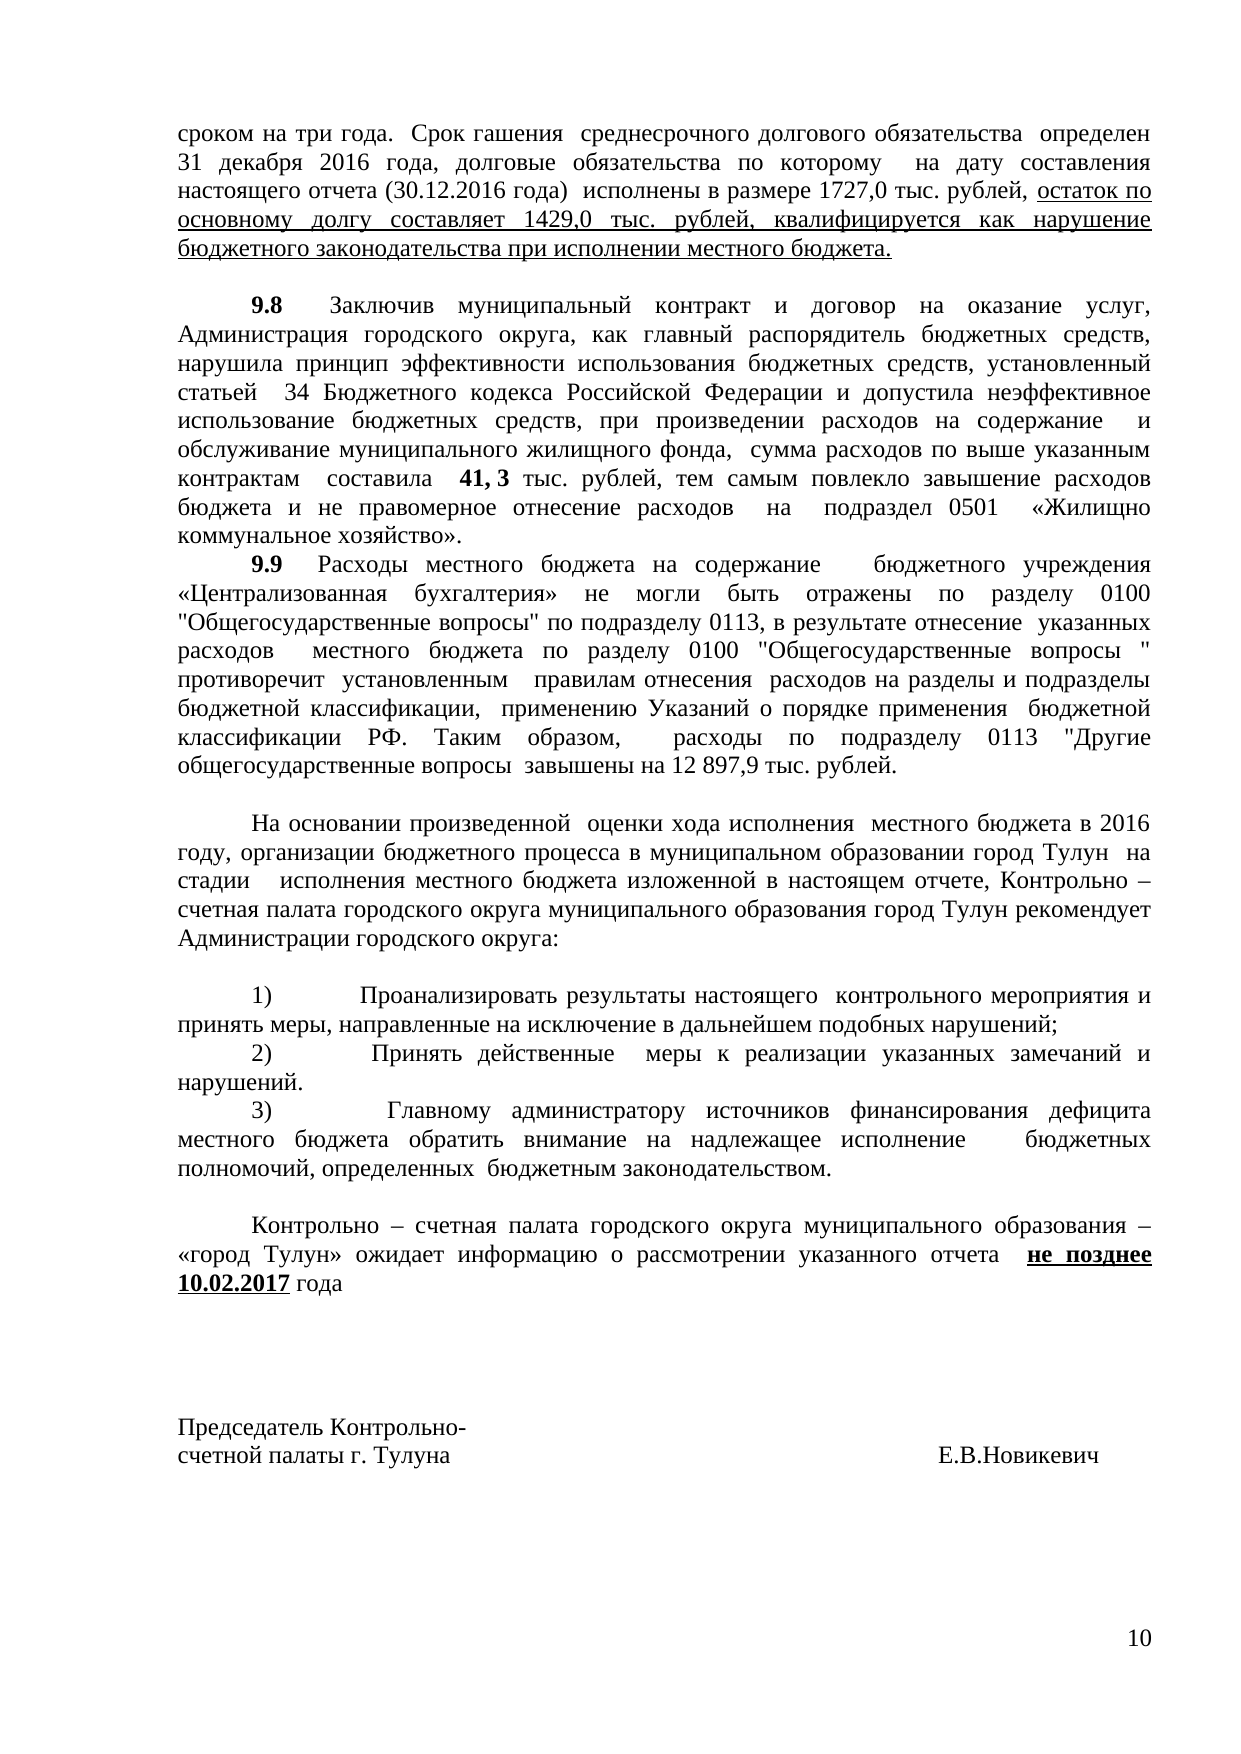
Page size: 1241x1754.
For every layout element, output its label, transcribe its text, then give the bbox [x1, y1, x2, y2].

text 9.9 Расходы местного бюджета на содержание бюджетного учреждения «Централизованная бухгалтерия» не могли быть отражены по разделу 0100 "Общегосударственные вопросы" по подразделу 0113, в результате отнесение указанных расходов местного бюджета по разделу 0100 "Общегосударственные вопросы " противоречит установленным правилам отнесения расходов на разделы и подразделы бюджетной классификации, применению Указаний о порядке применения бюджетной классификации РФ. Таким образом, расходы по подразделу 0113 "Другие общегосударственные вопросы завышены на 12 897,9 тыс. рублей. [177, 549, 1152, 779]
list Принять действенные меры к реализации указанных замечаний и нарушений. [177, 1038, 1152, 1096]
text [177, 118, 1152, 229]
text Председатель Контрольно- [177, 1412, 1152, 1441]
text Контрольно – счетная палата городского округа муниципального образования – «город Тулун» ожидает информацию о рассмотрении указанного отчета не позднее 10.02.2017 года [177, 1211, 1152, 1297]
text 9.8 Заключив муниципальный контракт и договор на оказание услуг, Администрация городского округа, как главный распорядитель бюджетных средств, нарушила принцип эффективности использования бюджетных средств, установленный статьей 34 Бюджетного кодекса Российской Федерации и допустила неэффективное использование бюджетных средств, при произведении расходов на содержание и обслуживание муниципального жилищного фонда, сумма расходов по выше указанным контрактам составила 41, 3 тыс. рублей, тем самым повлекло завышение расходов бюджета и не правомерное отнесение расходов на подраздел 0501 «Жилищно коммунальное хозяйство». [177, 291, 1152, 549]
list Главному администратору источников финансирования дефицита местного бюджета обратить внимание на надлежащее исполнение бюджетных полномочий, определенных бюджетным законодательством. [177, 1096, 1152, 1182]
text На основании произведенной оценки хода исполнения местного бюджета в 2016 году, организации бюджетного процесса в муниципальном образовании город Тулун на стадии исполнения местного бюджета изложенной в настоящем отчете, Контрольно – счетная палата городского округа муниципального образования город Тулун рекомендует Администрации городского округа: [177, 808, 1152, 952]
list Проанализировать результаты настоящего контрольного мероприятия и принять меры, направленные на исключение в дальнейшем подобных нарушений; [177, 981, 1152, 1038]
text счетной палаты г. Тулуна Е.В.Новикевич [177, 1441, 1152, 1469]
